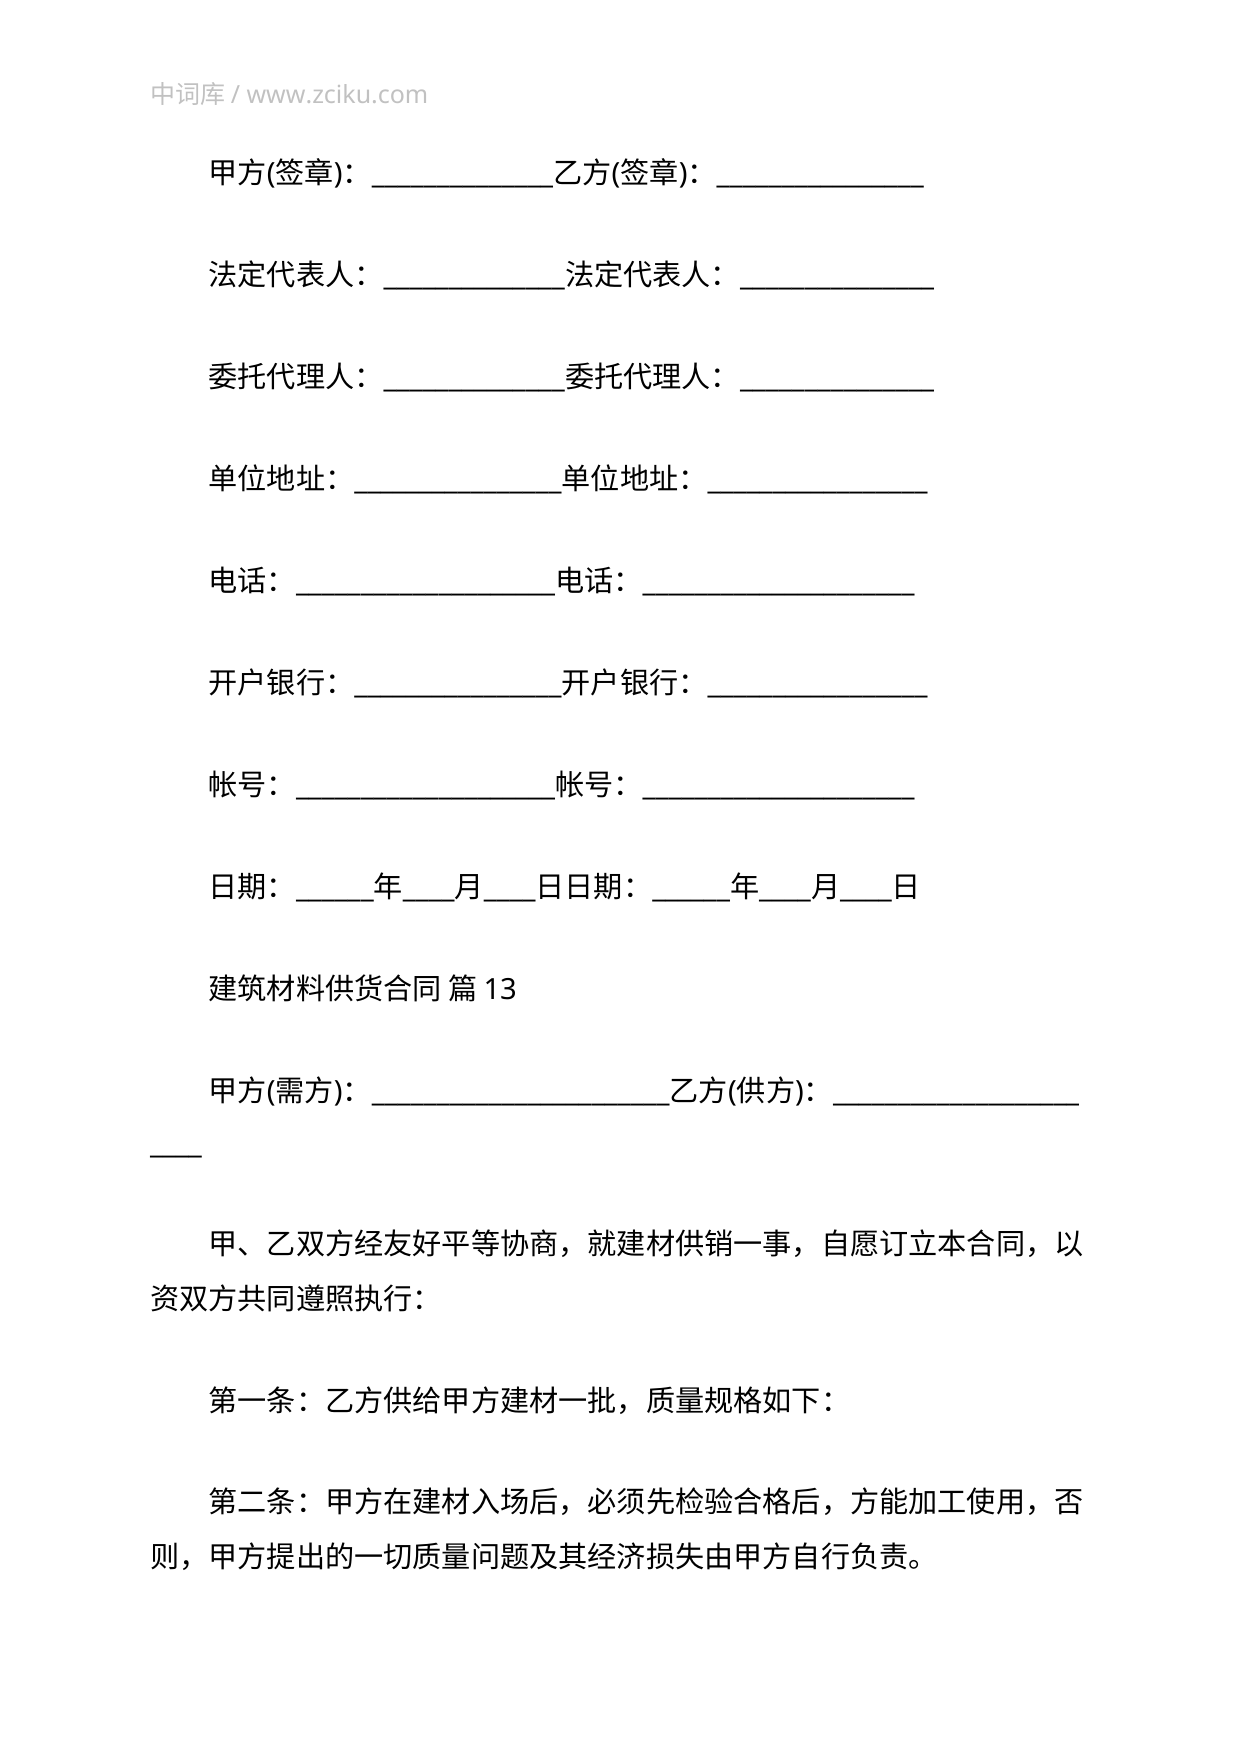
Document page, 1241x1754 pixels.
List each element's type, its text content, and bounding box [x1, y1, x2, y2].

text 单位地址：________________单位地址：_________________ [150, 456, 1090, 498]
text 建筑材料供货合同 篇13 [150, 966, 1090, 1008]
text 开户银行：________________开户银行：_________________ [150, 660, 1090, 702]
text 日期：______年____月____日日期：______年____月____日 [150, 864, 1090, 906]
text 甲方(需方)：_______________________乙方(供方)：_______________________ [150, 1068, 1090, 1162]
text 第一条：乙方供给甲方建材一批，质量规格如下： [150, 1377, 1090, 1419]
text 第二条：甲方在建材入场后，必须先检验合格后，方能加工使用，否则，甲方提出的一切质量问题及其经济损失由甲方自行负责。 [150, 1479, 1090, 1576]
text 甲方(签章)：______________乙方(签章)：________________ [150, 150, 1090, 192]
text 甲、乙双方经友好平等协商，就建材供销一事，自愿订立本合同，以资双方共同遵照执行： [150, 1221, 1090, 1318]
text 帐号：____________________帐号：_____________________ [150, 762, 1090, 804]
text 法定代表人：______________法定代表人：_______________ [150, 252, 1090, 294]
text 电话：____________________电话：_____________________ [150, 558, 1090, 600]
text 委托代理人：______________委托代理人：_______________ [150, 354, 1090, 396]
